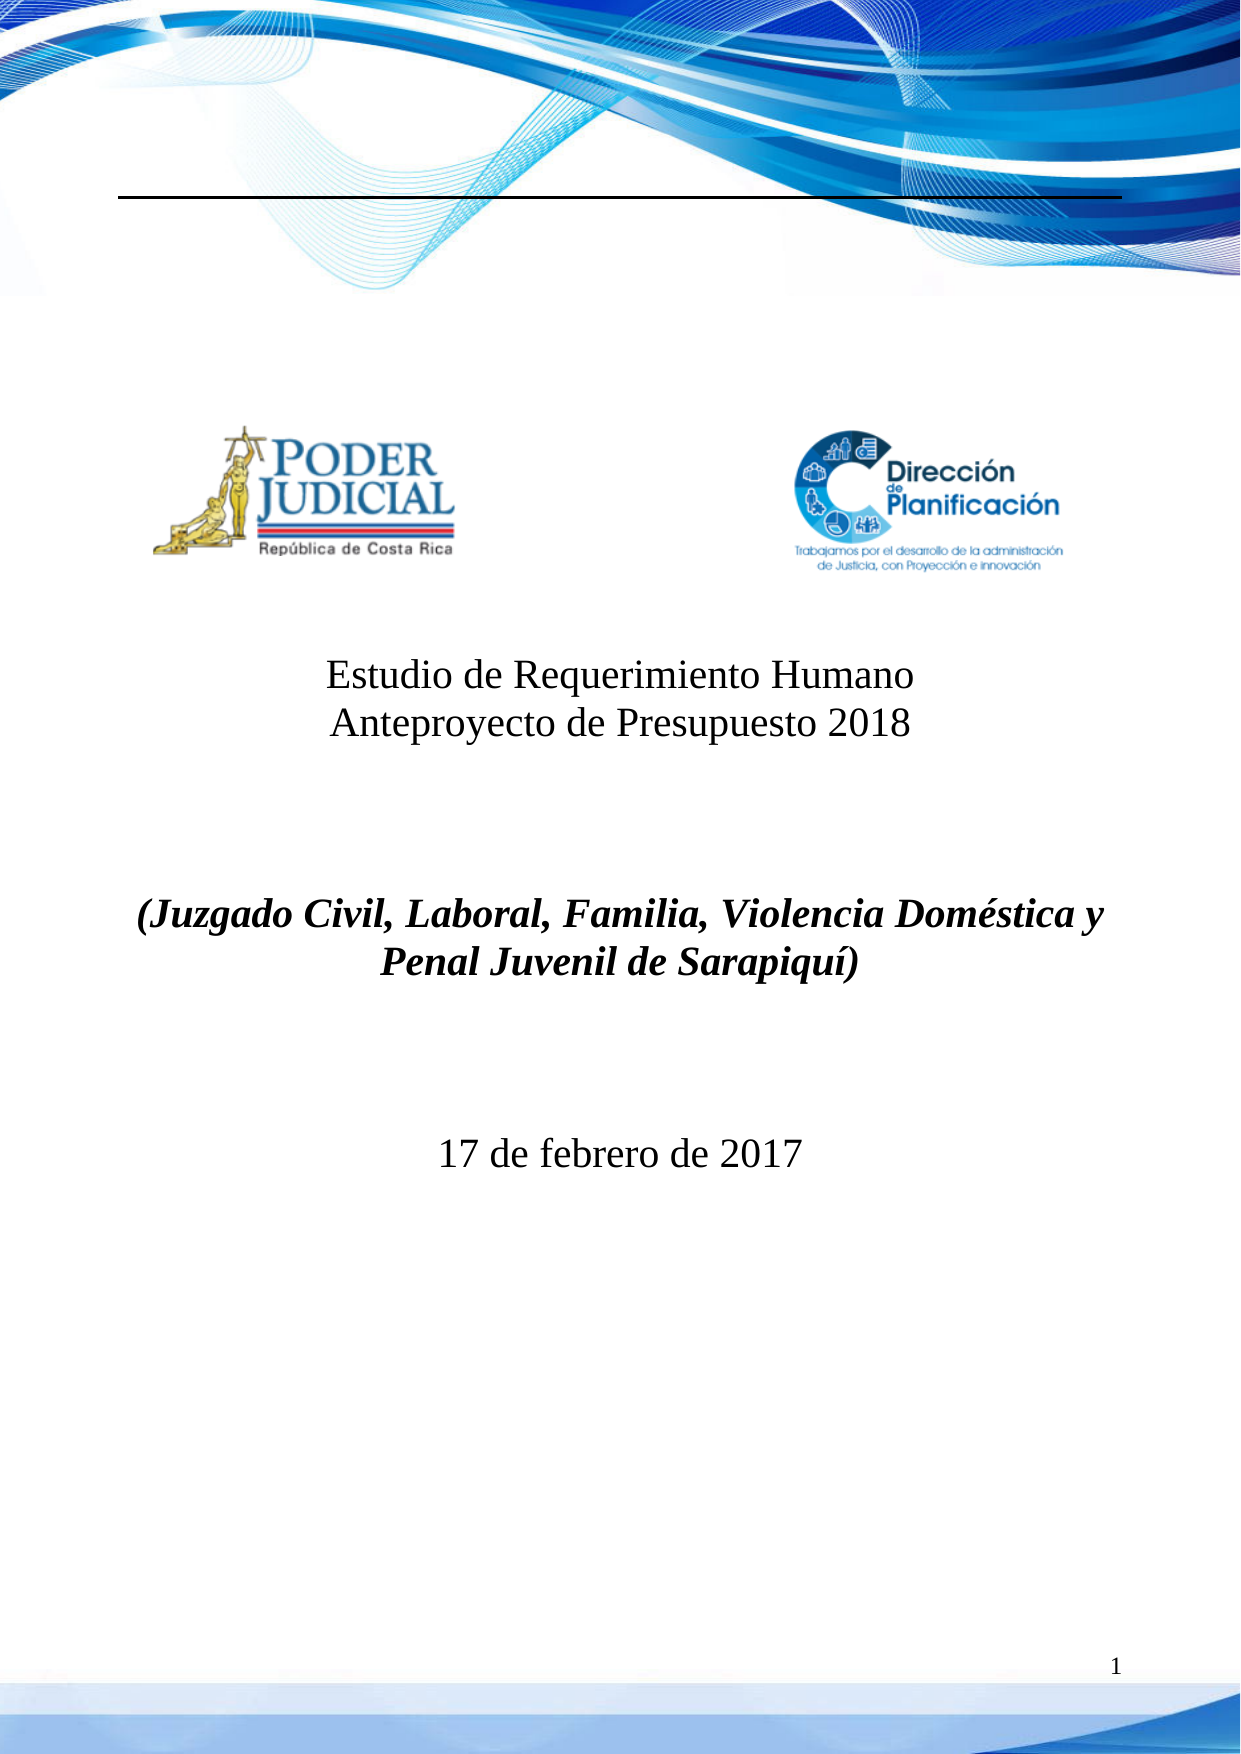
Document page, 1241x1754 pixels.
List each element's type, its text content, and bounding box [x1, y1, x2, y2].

text 17 de febrero de 2017 [118, 1128, 1122, 1176]
text (Juzgado Civil, Laboral, Familia, Violencia Doméstica y Penal Juvenil de Sarapiquí) [118, 889, 1122, 985]
text Estudio de Requerimiento Humano [118, 649, 1122, 697]
picture [152, 422, 456, 556]
text Anteproyecto de Presupuesto 2018 [118, 697, 1122, 745]
picture [793, 430, 1066, 574]
picture [0, 0, 1241, 296]
picture [0, 1669, 1241, 1754]
